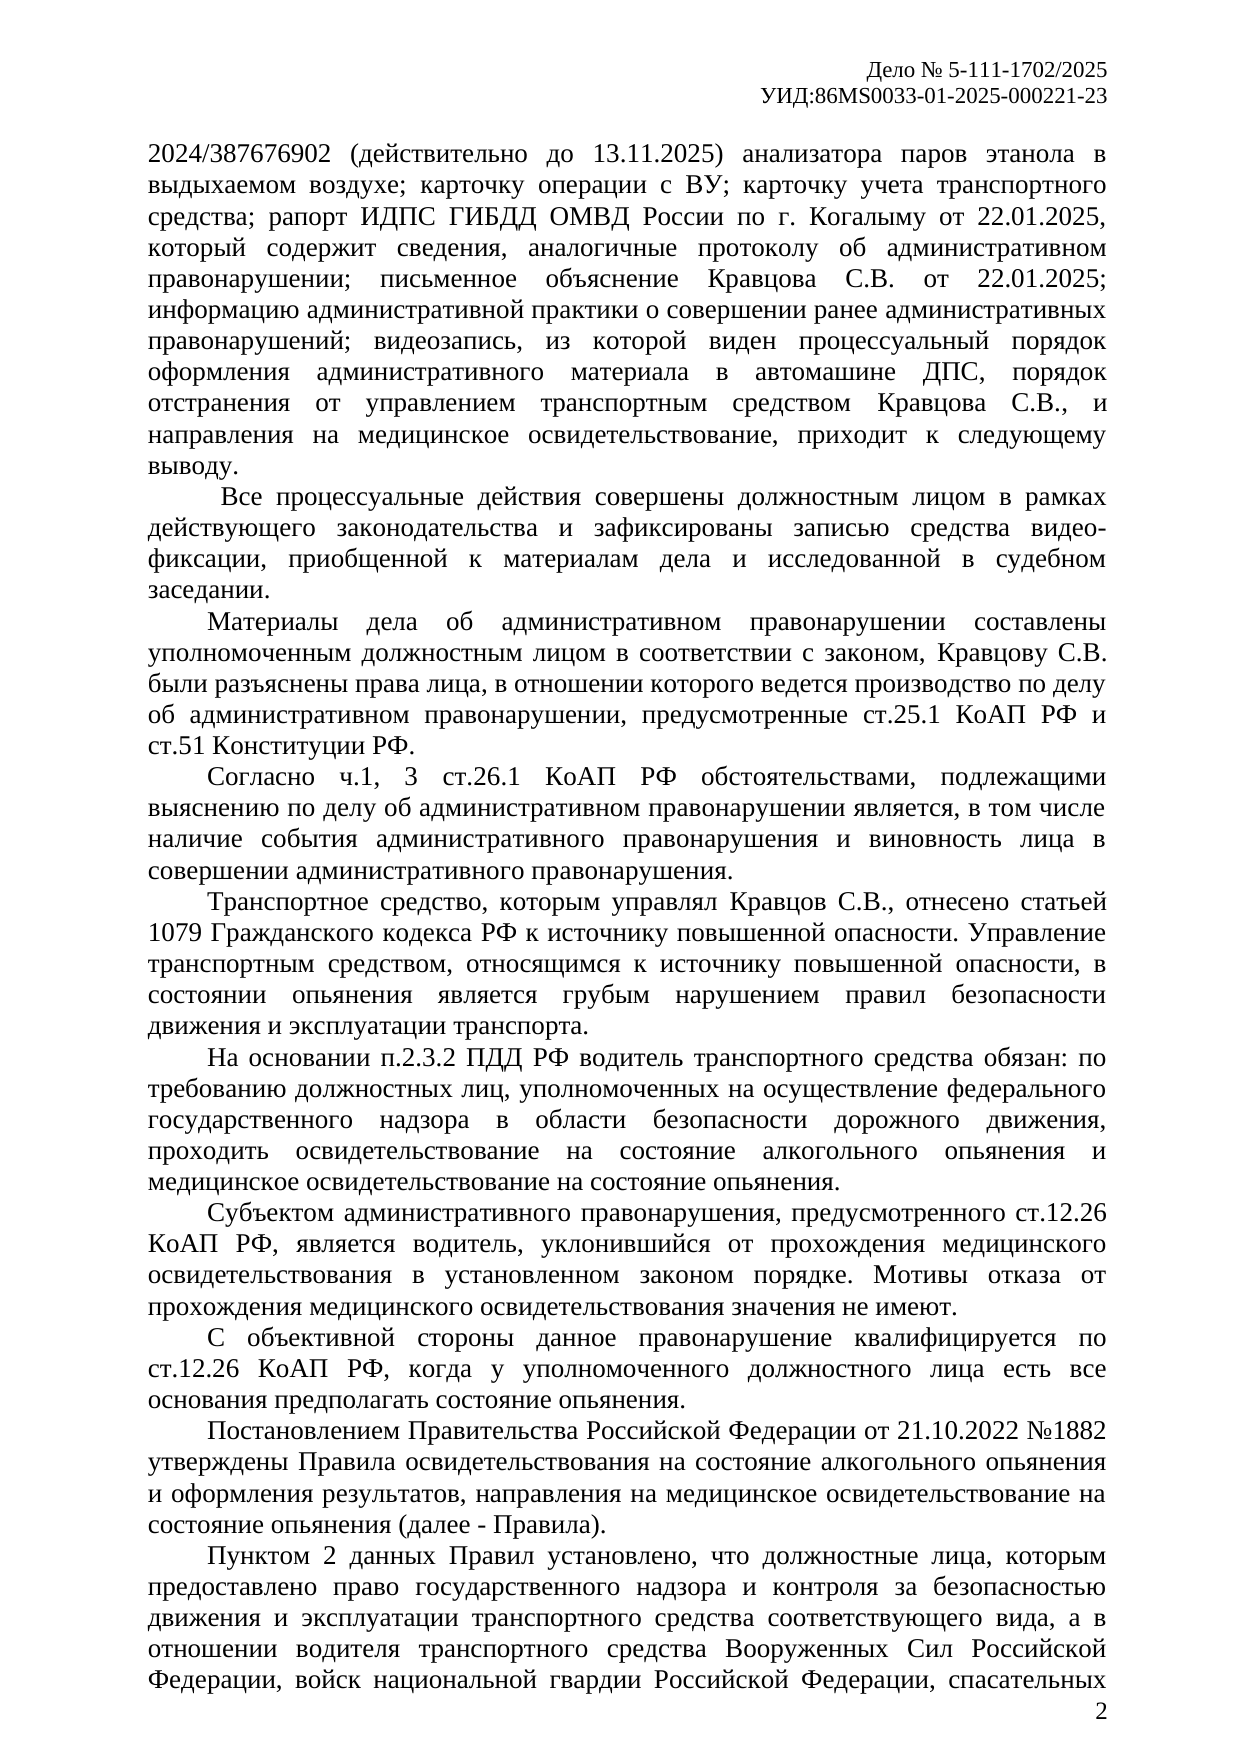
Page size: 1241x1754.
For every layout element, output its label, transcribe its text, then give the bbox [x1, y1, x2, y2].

text С объективной стороны данное правонарушение квалифицируется по ст.12.26 КоАП РФ, когда у уполномоченного должностного лица есть все основания предполагать состояние опьянения. [148, 1321, 1107, 1414]
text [148, 137, 1107, 480]
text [148, 1539, 1107, 1695]
text Постановлением Правительства Российской Федерации от 21.10.2022 №1882 утверждены Правила освидетельствования на состояние алкогольного опьянения и оформления результатов, направления на медицинское освидетельствование на состояние опьянения (далее - Правила). [148, 1414, 1107, 1539]
text Все процессуальные действия совершены должностным лицом в рамках действующего законодательства и зафиксированы записью средства видео-фиксации, приобщенной к материалам дела и исследованной в судебном заседании. [148, 480, 1107, 604]
text Согласно ч.1, 3 ст.26.1 КоАП РФ обстоятельствами, подлежащими выяснению по делу об административном правонарушении является, в том числе наличие события административного правонарушения и виновность лица в совершении административного правонарушения. [148, 760, 1107, 885]
text Cубъектом административного правонарушения, предусмотренного ст.12.26 КоАП РФ, является водитель, уклонившийся от прохождения медицинского освидетельствования в установленном законом порядке. Мотивы отказа от прохождения медицинского освидетельствования значения не имеют. [148, 1196, 1107, 1321]
text Транспортное средство, которым управлял Кравцов С.В., отнесено статьей 1079 Гражданского кодекса РФ к источнику повышенной опасности. Управление транспортным средством, относящимся к источнику повышенной опасности, в состоянии опьянения является грубым нарушением правил безопасности движения и эксплуатации транспорта. [148, 885, 1107, 1041]
text Материалы дела об административном правонарушении составлены уполномоченным должностным лицом в соответствии с законом, Кравцову С.В. были разъяснены права лица, в отношении которого ведется производство по делу об административном правонарушении, предусмотренные ст.25.1 КоАП РФ и ст.51 Конституции РФ. [148, 604, 1107, 760]
text На основании п.2.3.2 ПДД РФ водитель транспортного средства обязан: по требованию должностных лиц, уполномоченных на осуществление федерального государственного надзора в области безопасности дорожного движения, проходить освидетельствование на состояние алкогольного опьянения и медицинское освидетельствование на состояние опьянения. [148, 1041, 1107, 1196]
